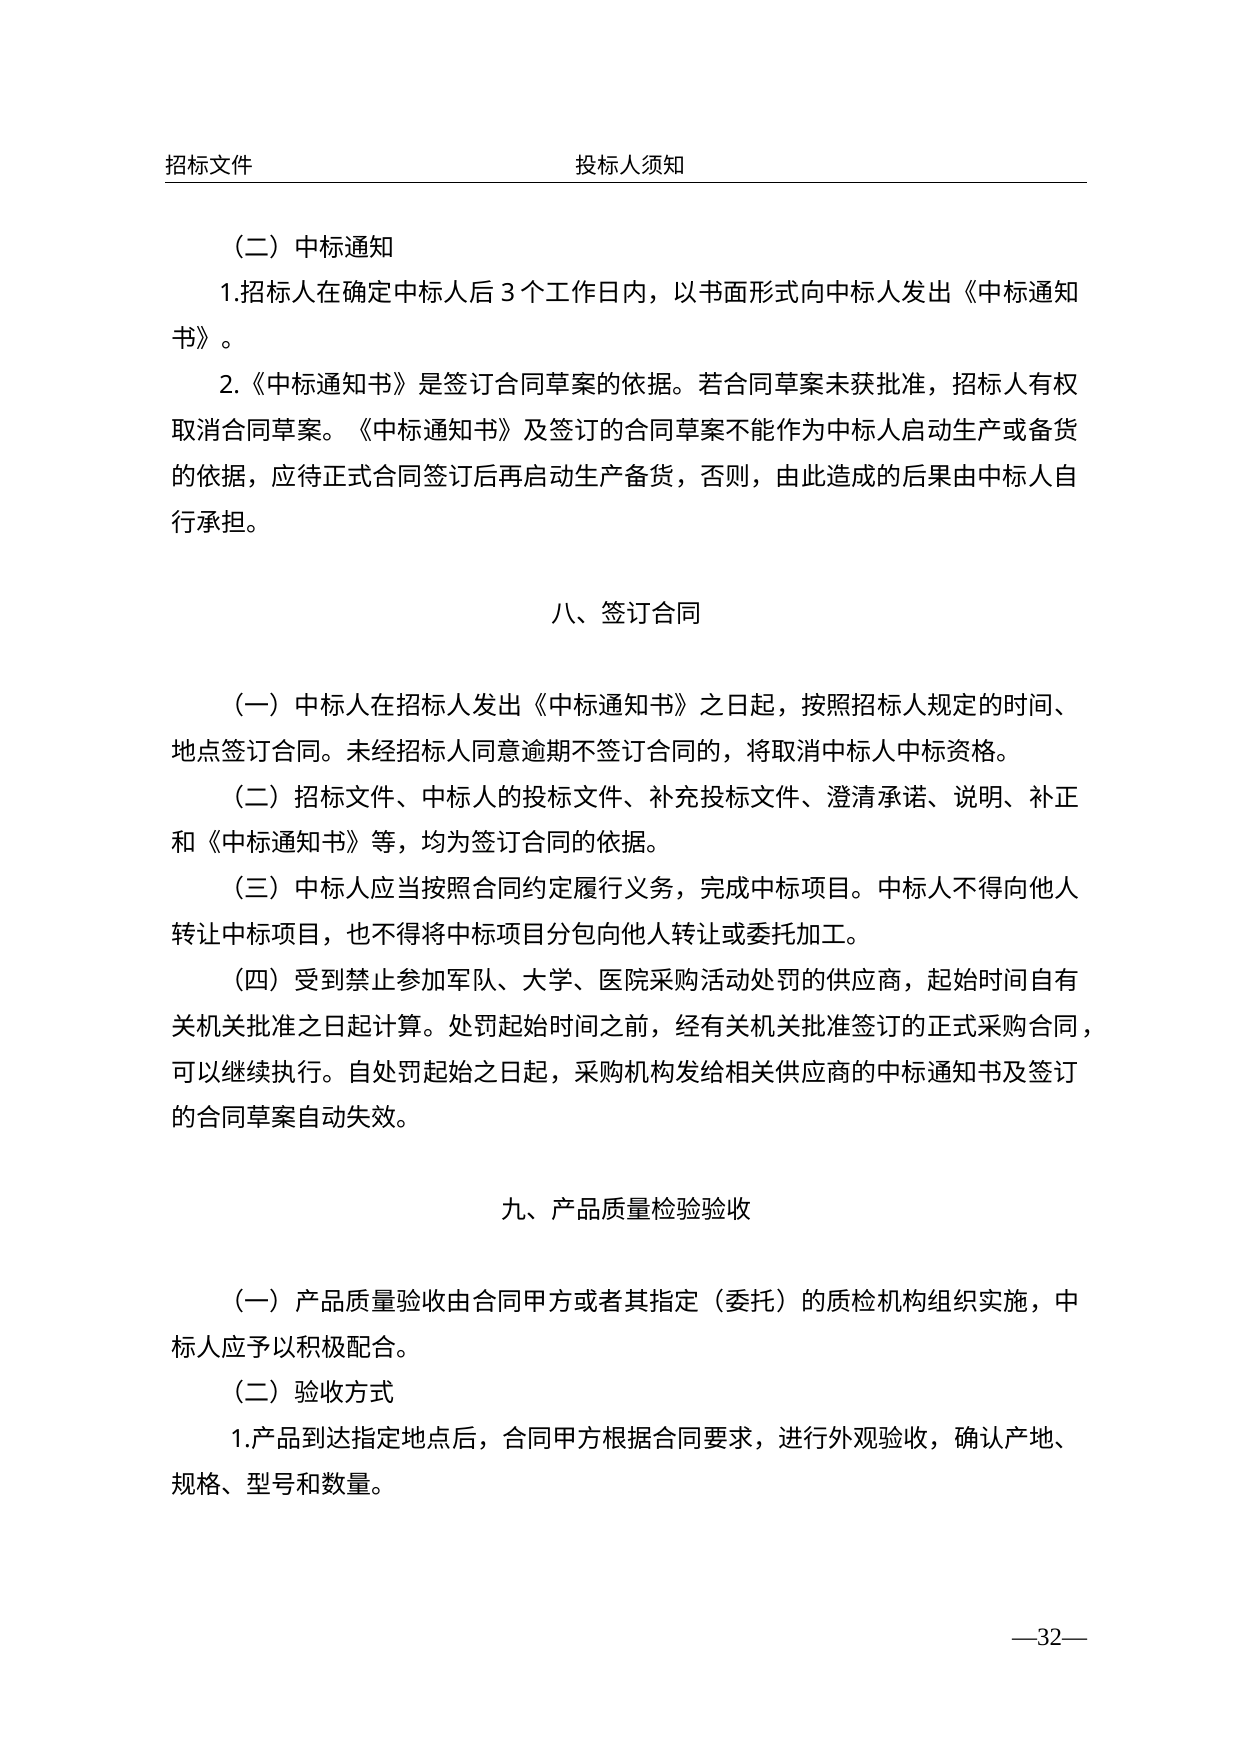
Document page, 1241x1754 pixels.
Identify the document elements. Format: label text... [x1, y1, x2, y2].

text （三）中标人应当按照合同约定履行义务，完成中标项目。中标人不得向他人转让中标项目，也不得将中标项目分包向他人转让或委托加工。 [171, 861, 1081, 953]
text （二）中标通知 [171, 219, 1081, 265]
text 九、产品质量检验验收 [171, 1182, 1081, 1228]
text 1.产品到达指定地点后，合同甲方根据合同要求，进行外观验收，确认产地、规格、型号和数量。 [171, 1411, 1081, 1503]
text （一）中标人在招标人发出《中标通知书》之日起，按照招标人规定的时间、地点签订合同。未经招标人同意逾期不签订合同的，将取消中标人中标资格。 [171, 678, 1081, 769]
text 八、签订合同 [171, 586, 1081, 632]
text 2.《中标通知书》是签订合同草案的依据。若合同草案未获批准，招标人有权取消合同草案。《中标通知书》及签订的合同草案不能作为中标人启动生产或备货的依据，应待正式合同签订后再启动生产备货，否则，由此造成的后果由中标人自行承担。 [171, 357, 1081, 540]
text 1.招标人在确定中标人后3个工作日内，以书面形式向中标人发出《中标通知书》。 [171, 265, 1081, 357]
text （二）招标文件、中标人的投标文件、补充投标文件、澄清承诺、说明、补正和《中标通知书》等，均为签订合同的依据。 [171, 769, 1081, 861]
text （一）产品质量验收由合同甲方或者其指定（委托）的质检机构组织实施，中标人应予以积极配合。 [171, 1273, 1081, 1365]
text （二）验收方式 [171, 1365, 1081, 1411]
text （四）受到禁止参加军队、大学、医院采购活动处罚的供应商，起始时间自有关机关批准之日起计算。处罚起始时间之前，经有关机关批准签订的正式采购合同，可以继续执行。自处罚起始之日起，采购机构发给相关供应商的中标通知书及签订的合同草案自动失效。 [171, 953, 1081, 1136]
